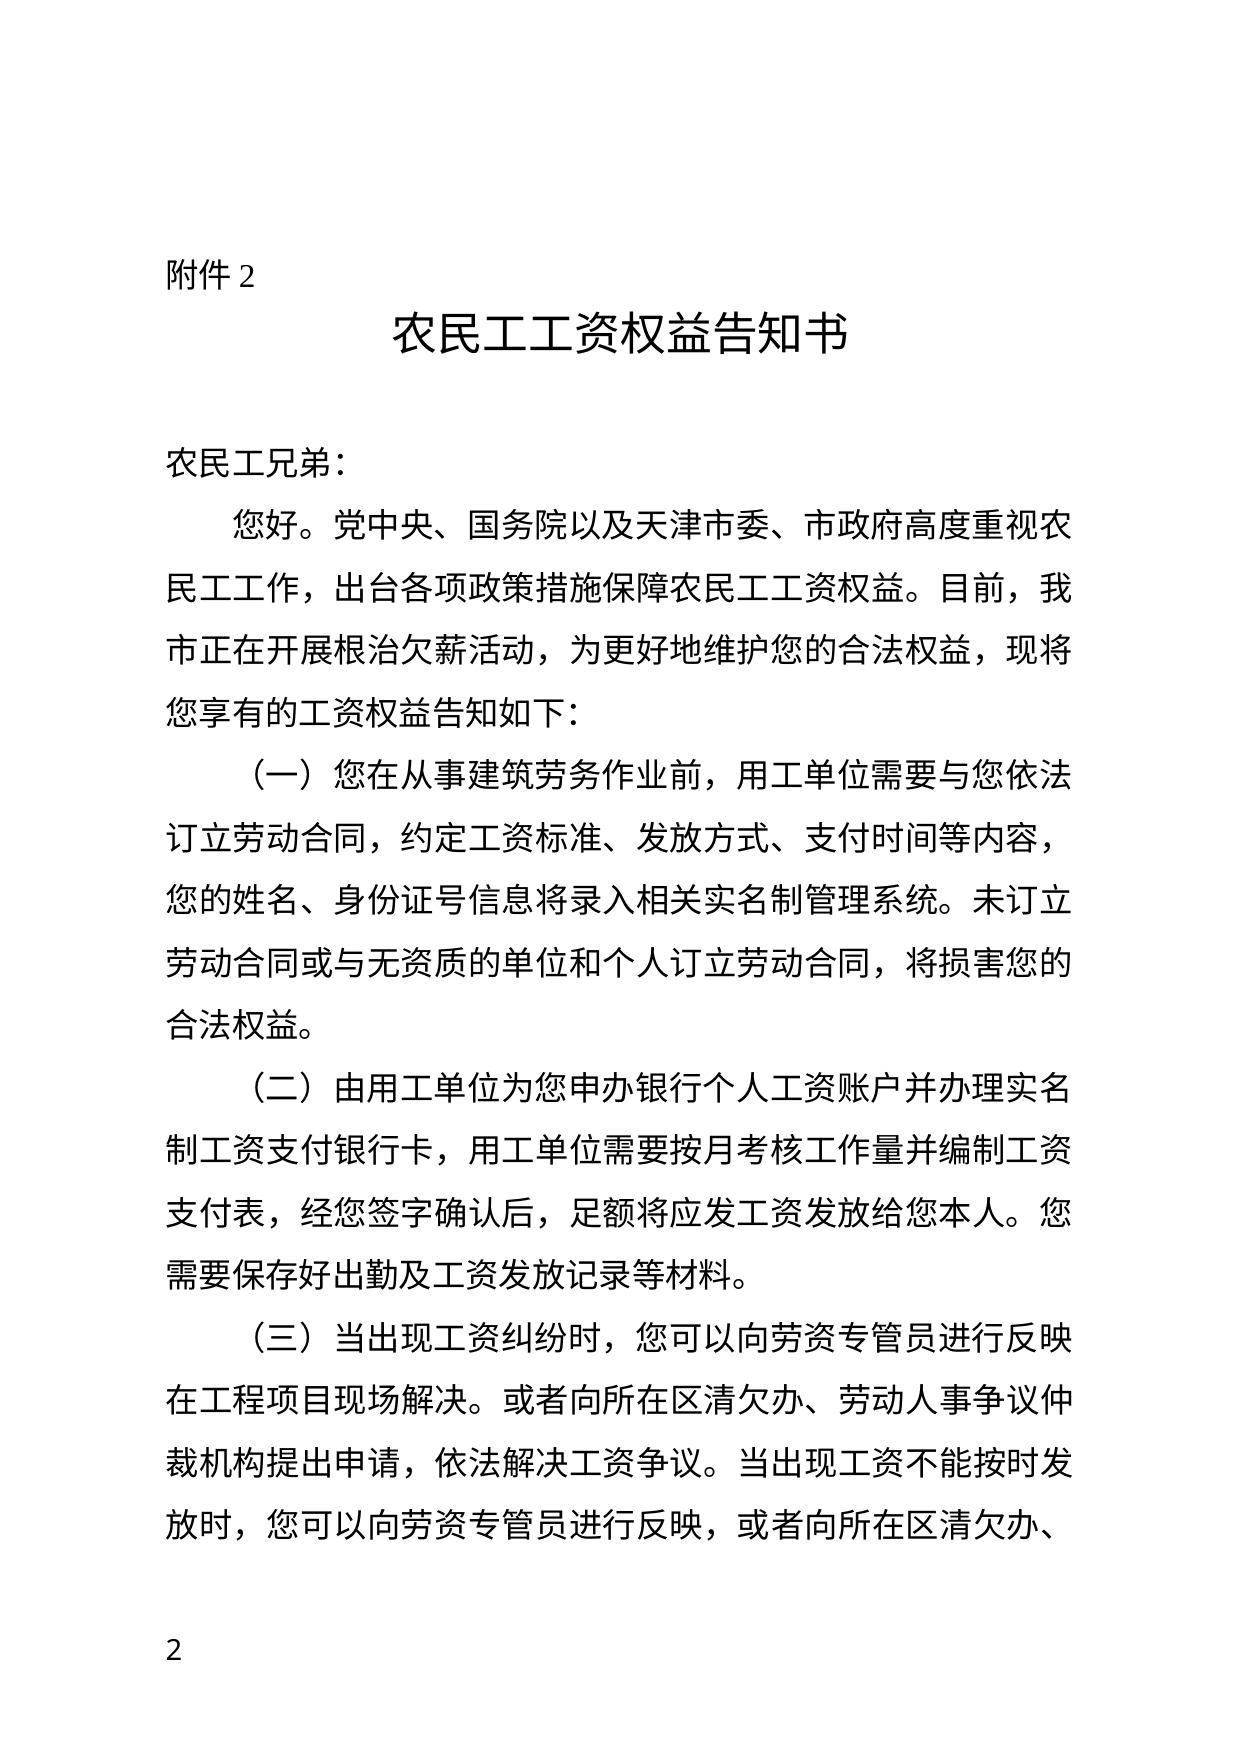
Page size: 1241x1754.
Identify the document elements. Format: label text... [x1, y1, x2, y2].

text 农民工兄弟： [165, 425, 1075, 488]
text 您好。党中央、国务院以及天津市委、市政府高度重视农民工工作，出台各项政策措施保障农民工工资权益。目前，我市正在开展根治欠薪活动，为更好地维护您的合法权益，现将您享有的工资权益告知如下： [165, 488, 1075, 738]
text 附件2 [165, 238, 1075, 300]
text 农民工工资权益告知书 [165, 300, 1075, 363]
text （二）由用工单位为您申办银行个人工资账户并办理实名制工资支付银行卡，用工单位需要按月考核工作量并编制工资支付表，经您签字确认后，足额将应发工资发放给您本人。您需要保存好出勤及工资发放记录等材料。 [165, 1050, 1075, 1300]
text （一）您在从事建筑劳务作业前，用工单位需要与您依法订立劳动合同，约定工资标准、发放方式、支付时间等内容，您的姓名、身份证号信息将录入相关实名制管理系统。未订立劳动合同或与无资质的单位和个人订立劳动合同，将损害您的合法权益。 [165, 738, 1075, 1050]
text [165, 1300, 1075, 1550]
